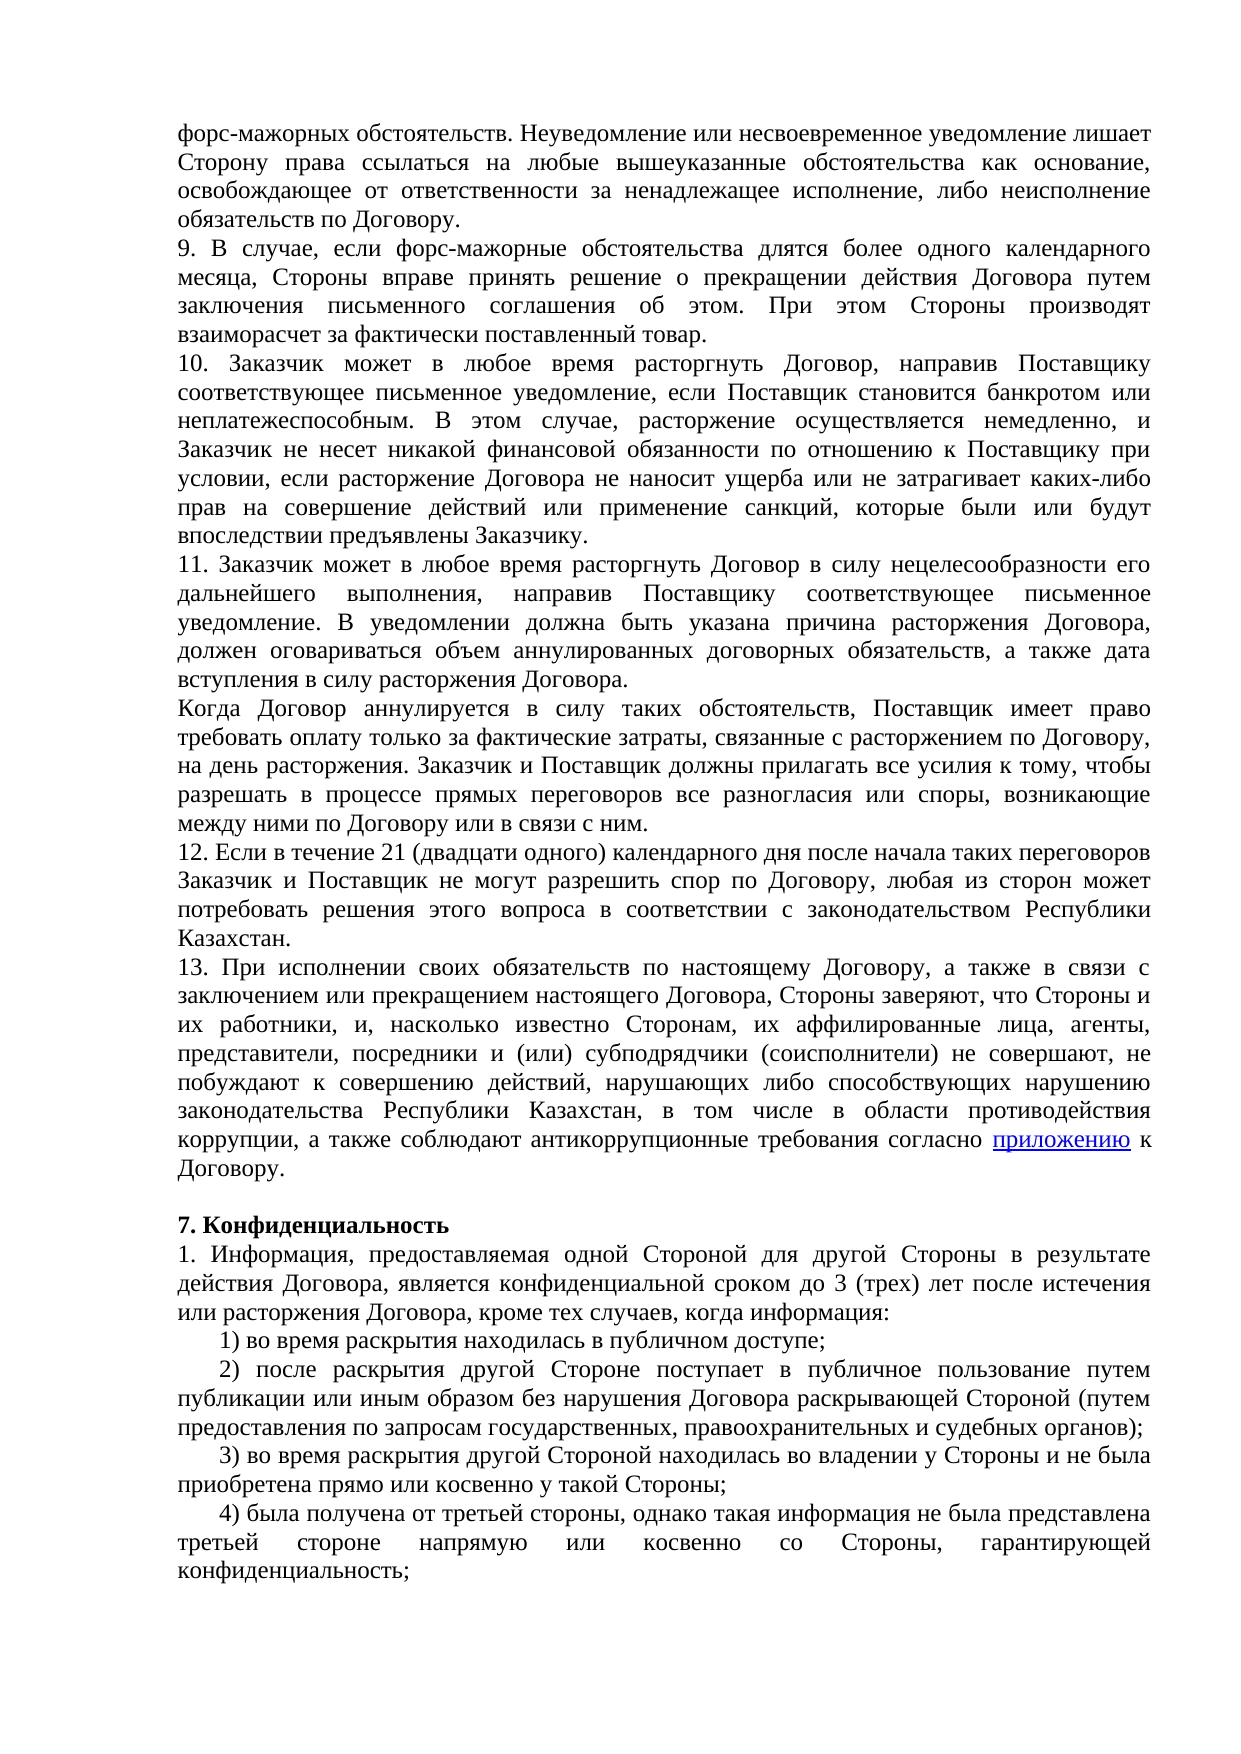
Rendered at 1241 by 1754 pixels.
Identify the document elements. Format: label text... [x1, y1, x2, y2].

text 2) после раскрытия другой Стороне поступает в публичное пользование путем публикации или иным образом без нарушения Договора раскрывающей Стороной (путем предоставления по запросам государственных, правоохранительных и судебных органов); [177, 1354, 1152, 1441]
text 1. Информация, предоставляемая одной Стороной для другой Стороны в результате действия Договора, является конфиденциальной сроком до 3 (трех) лет после истечения или расторжения Договора, кроме тех случаев, когда информация: [177, 1239, 1152, 1326]
text 13. При исполнении своих обязательств по настоящему Договору, а также в связи с заключением или прекращением настоящего Договора, Стороны заверяют, что Стороны и их работники, и, насколько известно Сторонам, их аффилированные лица, агенты, представители, посредники и (или) субподрядчики (соисполнители) не совершают, не побуждают к совершению действий, нарушающих либо способствующих нарушению законодательства Республики Казахстан, в том числе в области противодействия коррупции, а также соблюдают антикоррупционные требования согласно приложению к Договору. [177, 952, 1152, 1182]
text 10. Заказчик может в любое время расторгнуть Договор, направив Поставщику соответствующее письменное уведомление, если Поставщик становится банкротом или неплатежеспособным. В этом случае, расторжение осуществляется немедленно, и Заказчик не несет никакой финансовой обязанности по отношению к Поставщику при условии, если расторжение Договора не наносит ущерба или не затрагивает каких-либо прав на совершение действий или применение санкций, которые были или будут впоследствии предъявлены Заказчику. [177, 348, 1152, 549]
text 7. Конфиденциальность [177, 1211, 1152, 1239]
text 12. Если в течение 21 (двадцати одного) календарного дня после начала таких переговоров Заказчик и Поставщик не могут разрешить спор по Договору, любая из сторон может потребовать решения этого вопроса в соответствии с законодательством Республики Казахстан. [177, 837, 1152, 952]
text 11. Заказчик может в любое время расторгнуть Договор в силу нецелесообразности его дальнейшего выполнения, направив Поставщику соответствующее письменное уведомление. В уведомлении должна быть указана причина расторжения Договора, должен оговариваться объем аннулированных договорных обязательств, а также дата вступления в силу расторжения Договора. [177, 549, 1152, 693]
text Когда Договор аннулируется в силу таких обстоятельств, Поставщик имеет право требовать оплату только за фактические затраты, связанные с расторжением по Договору, на день расторжения. Заказчик и Поставщик должны прилагать все усилия к тому, чтобы разрешать в процессе прямых переговоров все разногласия или споры, возникающие между ними по Договору или в связи с ним. [177, 693, 1152, 837]
text 1) во время раскрытия находилась в публичном доступе; [177, 1326, 1152, 1354]
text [177, 118, 1152, 233]
text 4) была получена от третьей стороны, однако такая информация не была представлена третьей стороне напрямую или косвенно со Стороны, гарантирующей конфиденциальность; [177, 1498, 1152, 1584]
text 9. В случае, если форс-мажорные обстоятельства длятся более одного календарного месяца, Стороны вправе принять решение о прекращении действия Договора путем заключения письменного соглашения об этом. При этом Стороны производят взаиморасчет за фактически поставленный товар. [177, 233, 1152, 348]
text 3) во время раскрытия другой Стороной находилась во владении у Стороны и не была приобретена прямо или косвенно у такой Стороны; [177, 1441, 1152, 1498]
